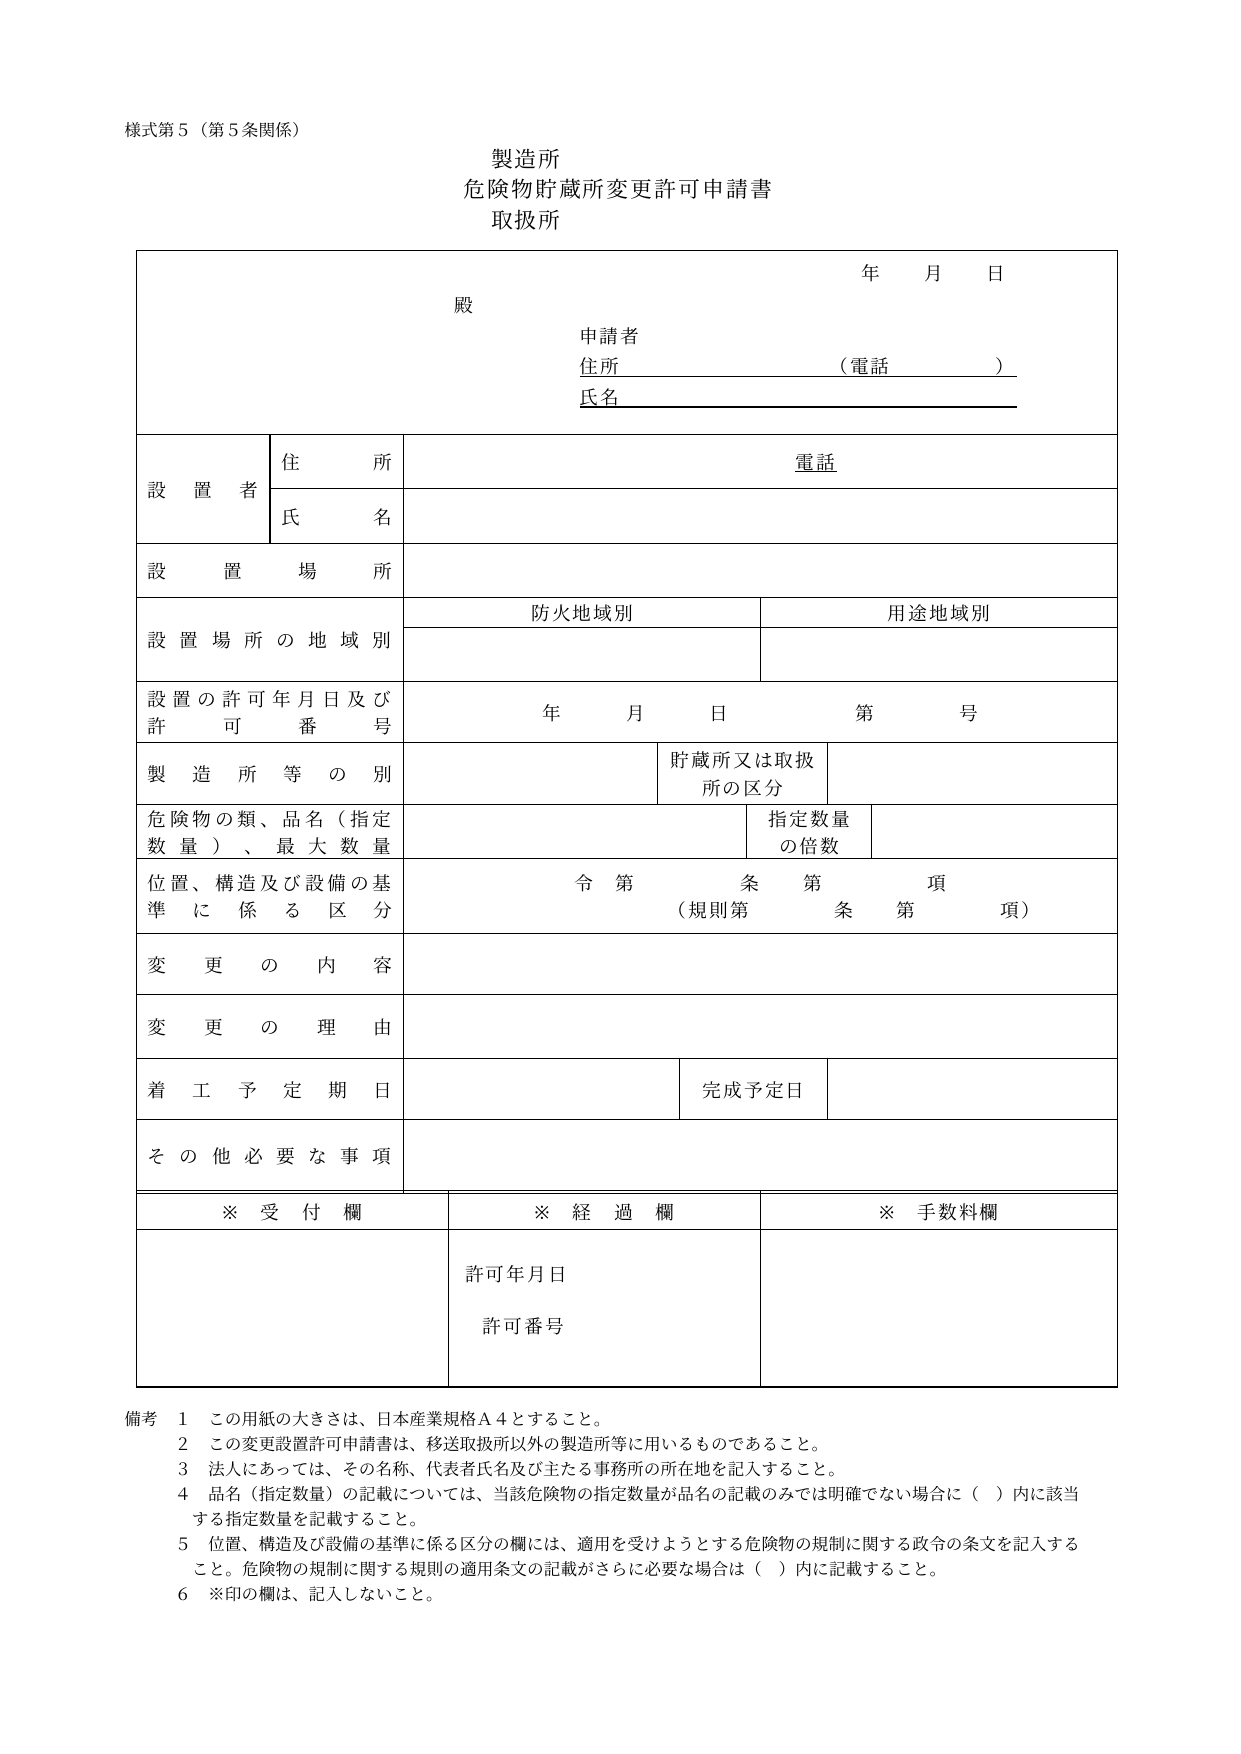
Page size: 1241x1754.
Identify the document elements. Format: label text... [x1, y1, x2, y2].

table_cell 着工予定期日 [137, 1059, 403, 1119]
text ２ この変更設置許可申請書は、移送取扱所以外の製造所等に用いるものであること。 [124, 1430, 1111, 1455]
table_cell [404, 805, 746, 858]
table_cell [828, 743, 1117, 803]
table_cell [761, 628, 1117, 681]
table_cell 指定数量 の倍数 [747, 805, 871, 858]
table_cell その他必要な事項 [137, 1120, 403, 1190]
table_cell [404, 934, 1117, 994]
table_cell [137, 1230, 448, 1386]
table_cell 設置場所 [137, 544, 403, 597]
text 製造所 [124, 143, 1111, 173]
table_cell 位置、構造及び設備の基準に係る区分 [137, 859, 403, 933]
table_cell 用途地域別 [761, 598, 1117, 627]
table_cell 製造所等の別 [137, 743, 403, 803]
text ４ 品名（指定数量）の記載については、当該危険物の指定数量が品名の記載のみでは明確でない場合に（ ）内に該当 [124, 1480, 1111, 1505]
table_cell 防火地域別 [404, 598, 760, 627]
table_cell [404, 743, 657, 803]
table_cell 許可年月日 許可番号 [449, 1230, 760, 1386]
text 取扱所 [124, 204, 1111, 235]
text 備考 １ この用紙の大きさは、日本産業規格Ａ４とすること。 [124, 1405, 1111, 1430]
table_cell 設置の許可年月日及び 許可番号 [137, 682, 403, 742]
table_cell [404, 489, 1117, 543]
table_cell 年 月 日 第 号 [404, 682, 1117, 742]
table_cell [828, 1059, 1117, 1119]
table_header 年 月 日 殿 申請者 住所 （電話 ） 氏名 [137, 251, 1117, 434]
table_cell 電話 [404, 435, 1117, 488]
text ５ 位置、構造及び設備の基準に係る区分の欄には、適用を受けようとする危険物の規制に関する政令の条文を記入する [124, 1530, 1111, 1555]
table_cell 設置場所の地域別 [137, 598, 403, 681]
table_cell [404, 1120, 1117, 1190]
table_cell 変更の理由 [137, 995, 403, 1058]
table_cell ※ 受 付 欄 [137, 1194, 448, 1228]
table_cell 完成予定日 [680, 1059, 827, 1119]
table_cell [404, 628, 760, 681]
table_cell ※ 経 過 欄 [449, 1194, 760, 1228]
table_cell 氏 名 [271, 489, 403, 543]
text 様式第５（第５条関係） [124, 112, 1111, 143]
table_cell 貯蔵所又は取扱所の区分 [658, 743, 827, 803]
table_cell [404, 995, 1117, 1058]
table_cell 変更の内容 [137, 934, 403, 994]
table_cell ※ 手数料欄 [761, 1194, 1117, 1228]
text する指定数量を記載すること。 [124, 1505, 1111, 1530]
table_cell [404, 544, 1117, 597]
text こと。危険物の規制に関する規則の適用条文の記載がさらに必要な場合は（ ）内に記載すること。 [124, 1555, 1111, 1580]
text 危険物貯蔵所変更許可申請書 [124, 173, 1111, 204]
text ６ ※印の欄は、記入しないこと。 [124, 1580, 1111, 1605]
table_cell [404, 1059, 679, 1119]
table_cell [761, 1230, 1117, 1386]
table_cell 令 第 条 第 項 （規則第 条 第 項） [404, 859, 1117, 933]
table_cell 設置者 [137, 435, 269, 543]
text ３ 法人にあっては、その名称、代表者氏名及び主たる事務所の所在地を記入すること。 [124, 1455, 1111, 1480]
table_cell 危険物の類、品名（指定数量）、最大数量 [137, 805, 403, 858]
table_cell 住 所 [271, 435, 403, 488]
table_cell [872, 805, 1117, 858]
